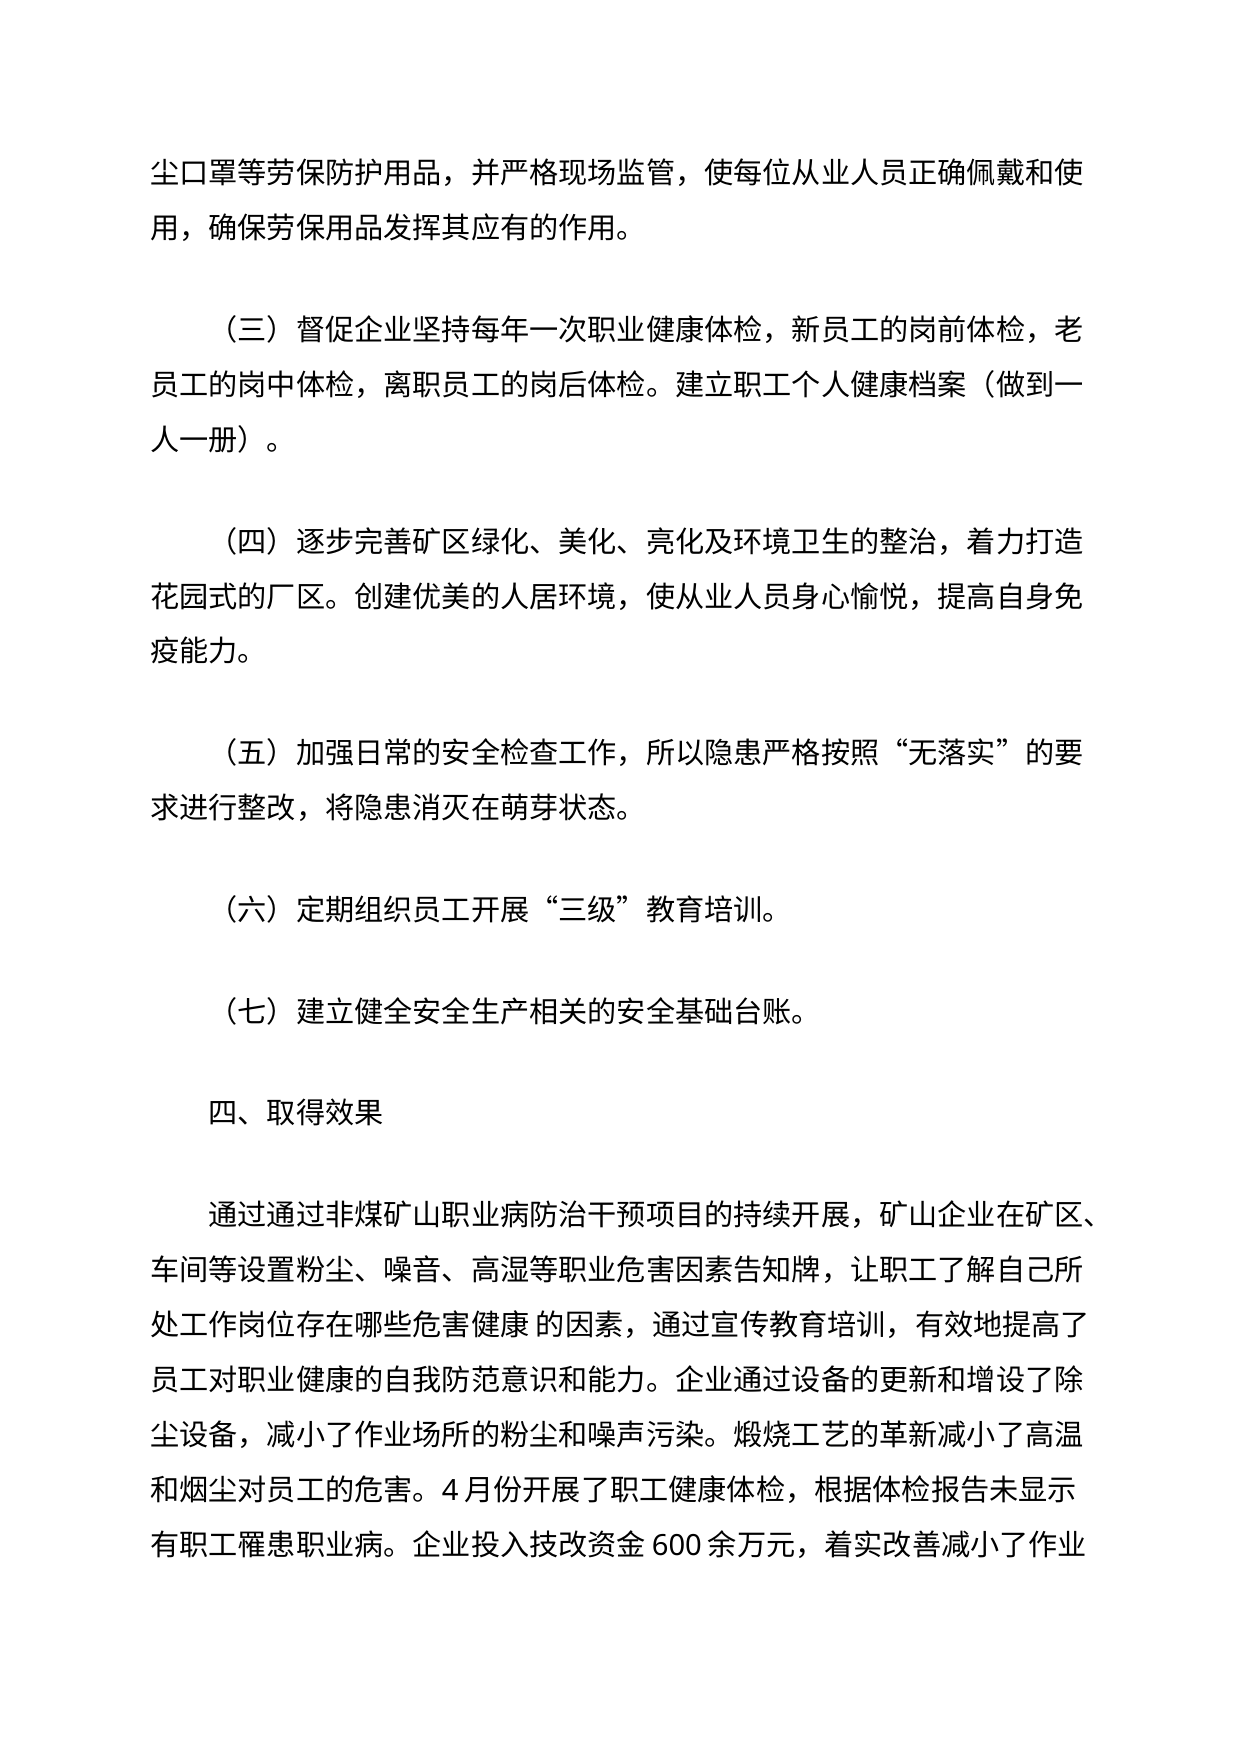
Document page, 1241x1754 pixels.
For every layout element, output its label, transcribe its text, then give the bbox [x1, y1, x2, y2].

text （七）建立健全安全生产相关的安全基础台账。 [150, 988, 1090, 1031]
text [150, 1192, 1090, 1564]
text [150, 150, 1090, 247]
text （六）定期组织员工开展“三级”教育培训。 [150, 886, 1090, 929]
text （五）加强日常的安全检查工作，所以隐患严格按照“无落实”的要求进行整改，将隐患消灭在萌芽状态。 [150, 730, 1090, 827]
text 四、取得效果 [150, 1090, 1090, 1132]
text （三）督促企业坚持每年一次职业健康体检，新员工的岗前体检，老员工的岗中体检，离职员工的岗后体检。建立职工个人健康档案（做到一人一册）。 [150, 307, 1090, 459]
text （四）逐步完善矿区绿化、美化、亮化及环境卫生的整治，着力打造花园式的厂区。创建优美的人居环境，使从业人员身心愉悦，提高自身免疫能力。 [150, 518, 1090, 670]
